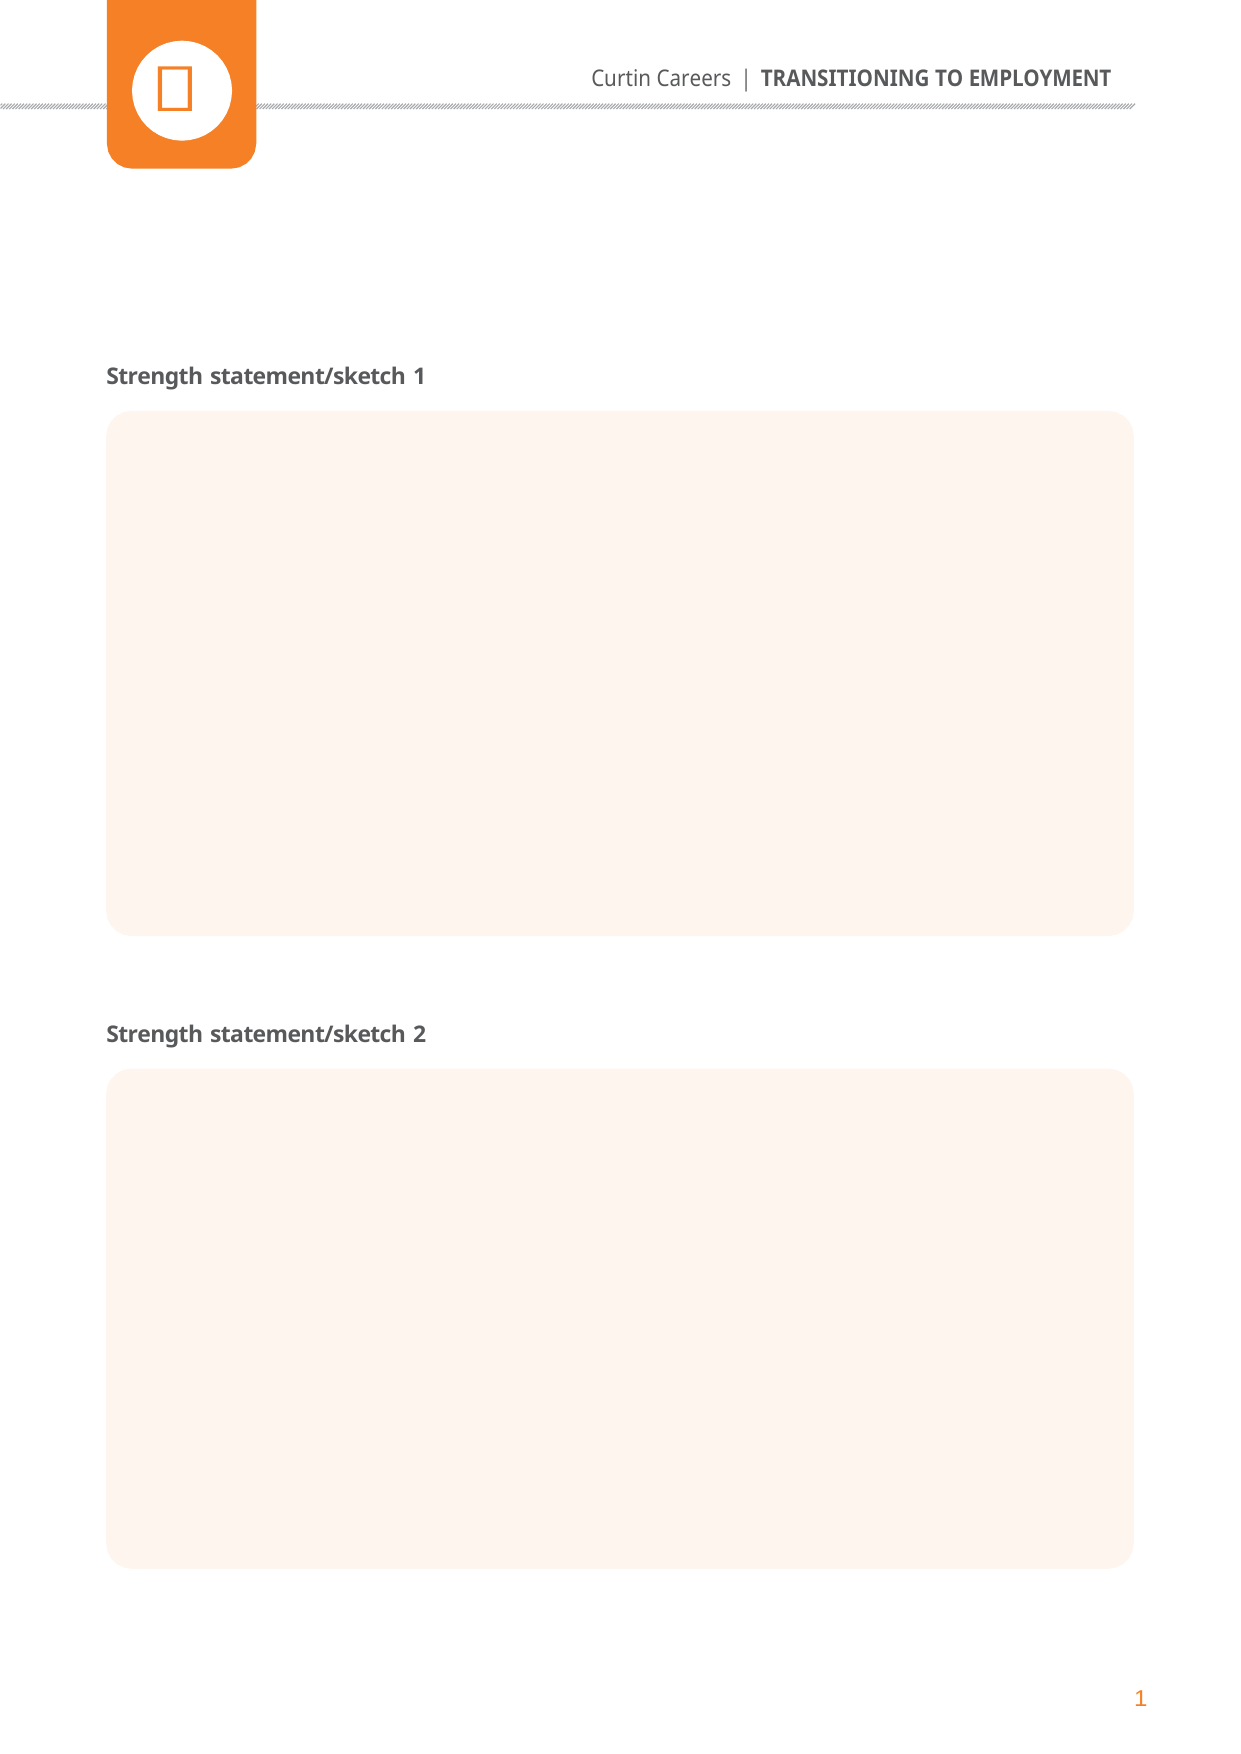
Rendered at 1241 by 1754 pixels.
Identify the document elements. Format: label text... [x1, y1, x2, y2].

text Strength statement/sketch 1 [106, 360, 1240, 391]
text Strength statement/sketch 2 [106, 1018, 1240, 1049]
